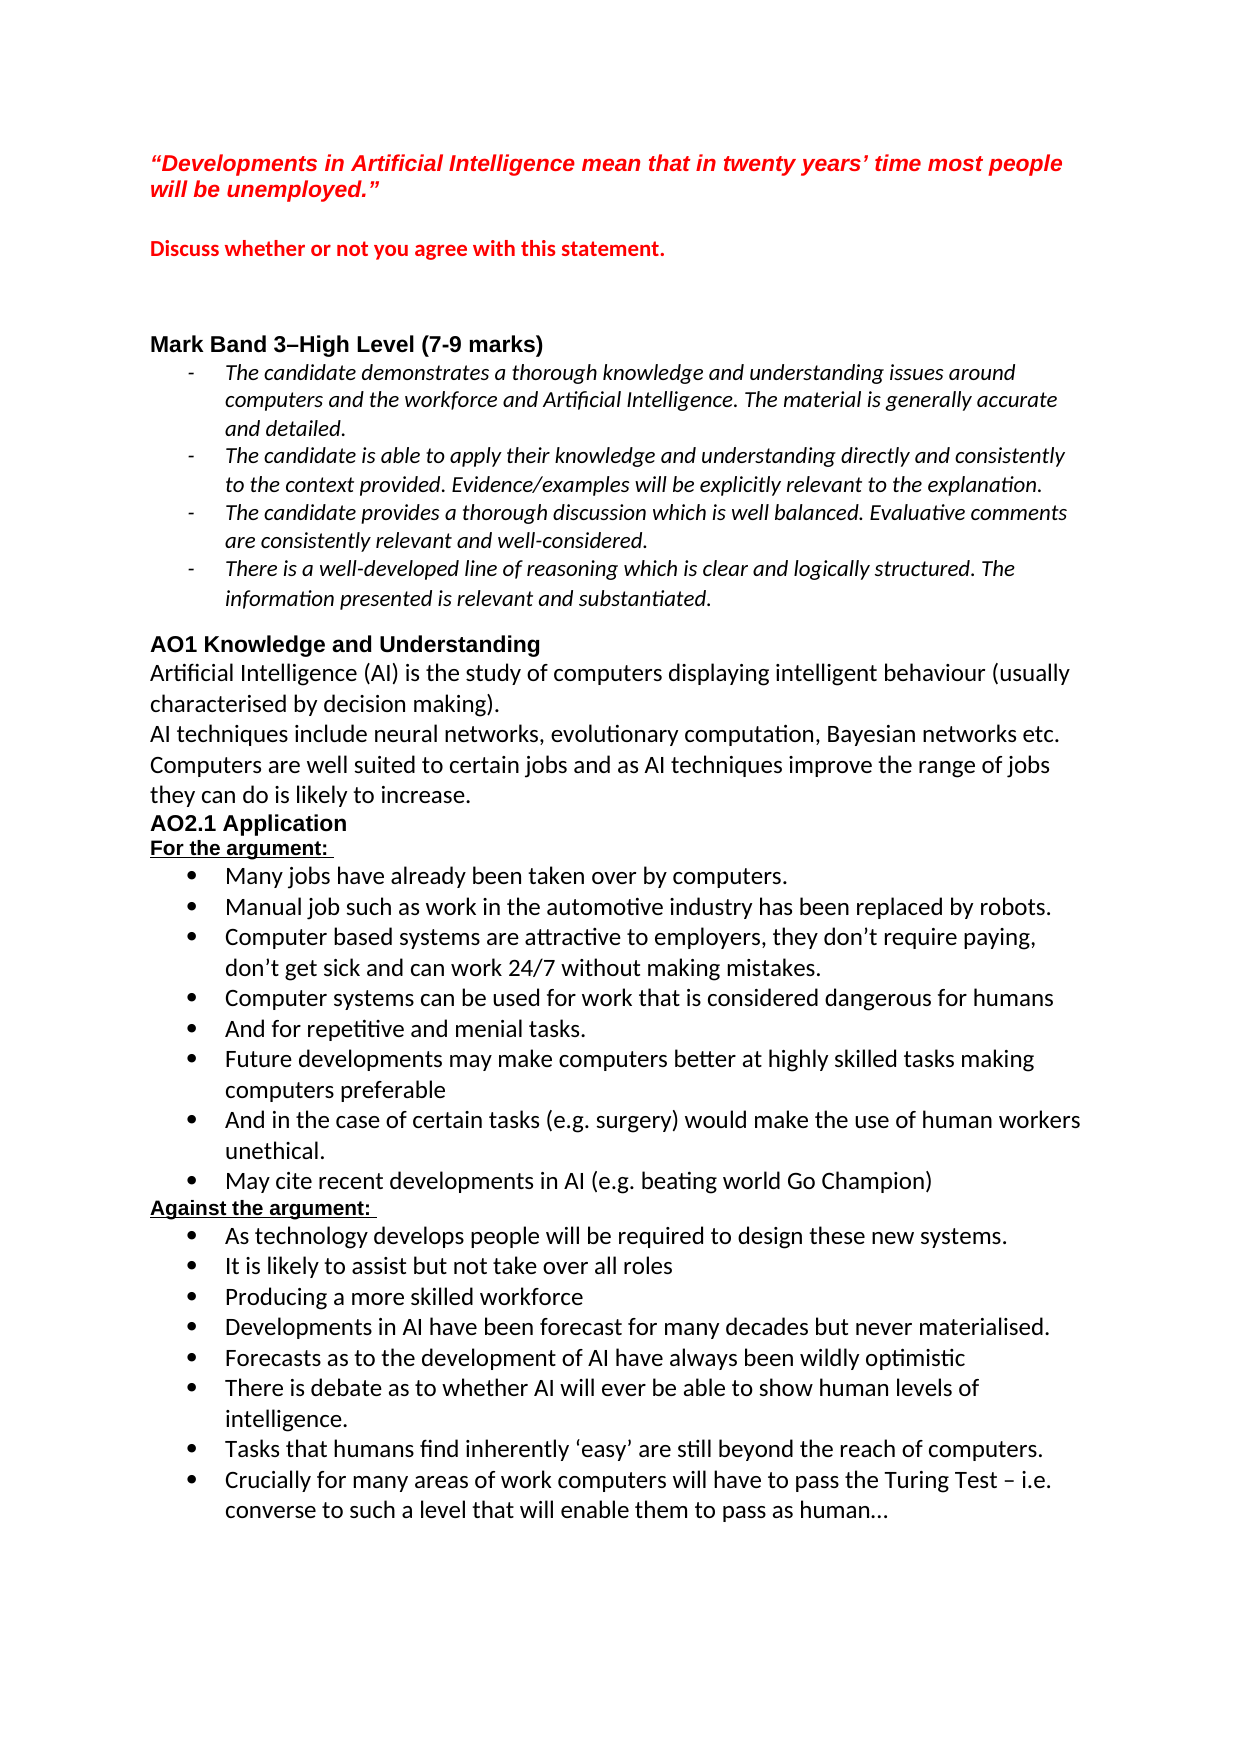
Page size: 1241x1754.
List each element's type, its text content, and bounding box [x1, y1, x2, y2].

list Forecasts as to the development of AI have always been wildly optimistic [187, 1342, 1090, 1372]
text AI techniques include neural networks, evolutionary computation, Bayesian networks etc. [150, 718, 1090, 749]
text AO2.1 Application [150, 810, 1090, 836]
list Crucially for many areas of work computers will have to pass the Turing Test – i.e. converse to such a level that will enable them to pass as human… [187, 1464, 1090, 1525]
text AO1 Knowledge and Understanding [150, 631, 1090, 657]
text Computers are well suited to certain jobs and as AI techniques improve the range of jobs they can do is likely to increase. [150, 749, 1090, 810]
text Discuss whether or not you agree with this statement. [150, 234, 1090, 262]
list There is debate as to whether AI will ever be able to show human levels of intelligence. [187, 1372, 1090, 1433]
text For the argument: [150, 836, 1090, 860]
list And in the case of certain tasks (e.g. surgery) would make the use of human workers unethical. [187, 1104, 1090, 1165]
list The candidate demonstrates a thorough knowledge and understanding issues around computers and the workforce and Artificial Intelligence. The material is generally accurate and detailed. [187, 358, 1090, 442]
list May cite recent developments in AI (e.g. beating world Go Champion) [187, 1165, 1090, 1196]
list Computer based systems are attractive to employers, they don’t require paying, don’t get sick and can work 24/7 without making mistakes. [187, 921, 1090, 982]
text “Developments in Artificial Intelligence mean that in twenty years’ time most people will be unemployed.” [150, 150, 1090, 203]
list It is likely to assist but not take over all roles [187, 1250, 1090, 1281]
list Tasks that humans find inherently ‘easy’ are still beyond the reach of computers. [187, 1433, 1090, 1464]
list Developments in AI have been forecast for many decades but never materialised. [187, 1311, 1090, 1342]
list The candidate provides a thorough discussion which is well balanced. Evaluative comments are consistently relevant and well-considered. [187, 498, 1090, 554]
list Future developments may make computers better at highly skilled tasks making computers preferable [187, 1043, 1090, 1104]
list And for repetitive and menial tasks. [187, 1013, 1090, 1043]
text Artificial Intelligence (AI) is the study of computers displaying intelligent behaviour (usually characterised by decision making). [150, 657, 1090, 718]
text Mark Band 3–High Level (7-9 marks) [150, 331, 1090, 358]
list Many jobs have already been taken over by computers. [187, 860, 1090, 891]
text Against the argument: [150, 1196, 1090, 1220]
list As technology develops people will be required to design these new systems. [187, 1220, 1090, 1250]
list Manual job such as work in the automotive industry has been replaced by robots. [187, 891, 1090, 921]
list The candidate is able to apply their knowledge and understanding directly and consistently to the context provided. Evidence/examples will be explicitly relevant to the explanation. [187, 442, 1090, 498]
list Computer systems can be used for work that is considered dangerous for humans [187, 982, 1090, 1013]
list Producing a more skilled workforce [187, 1281, 1090, 1311]
list There is a well-developed line of reasoning which is clear and logically structured. The information presented is relevant and substantiated. [187, 554, 1090, 612]
